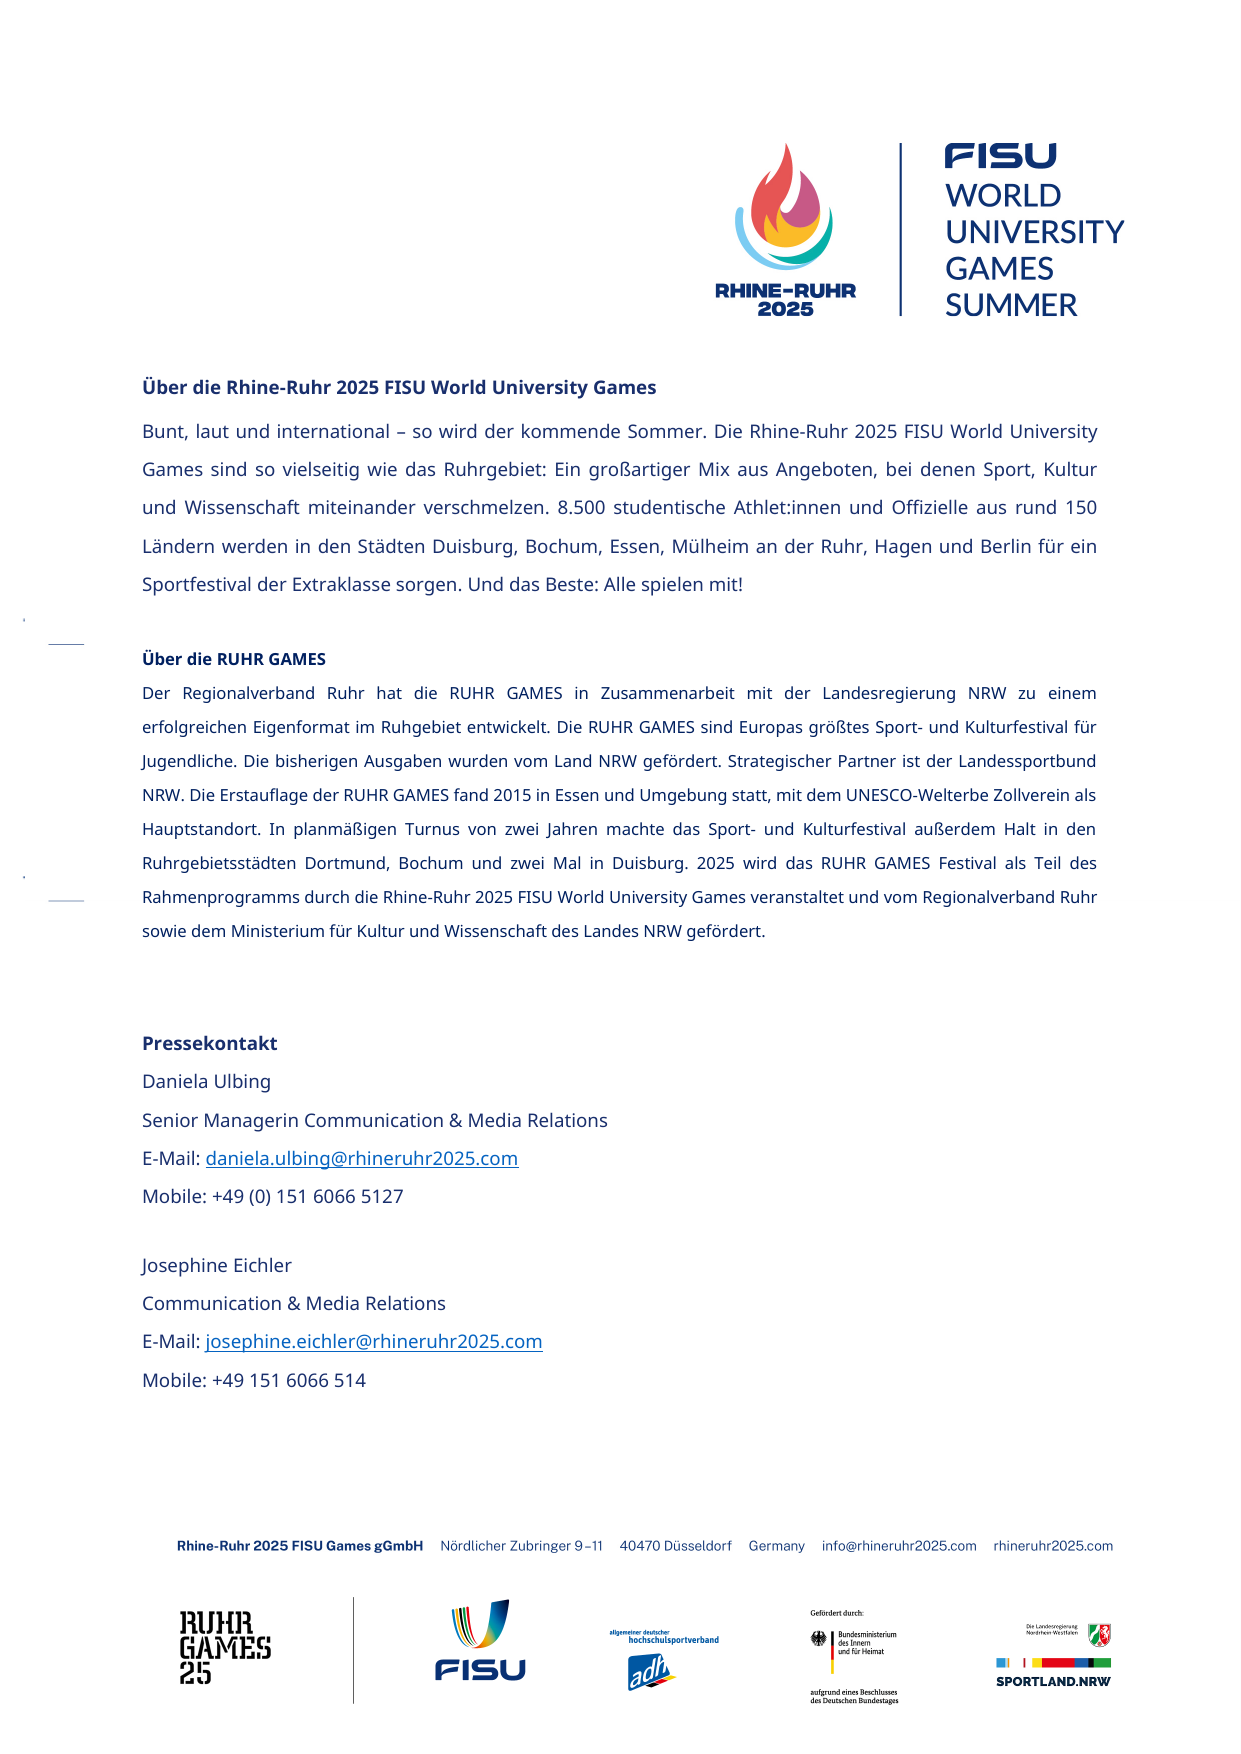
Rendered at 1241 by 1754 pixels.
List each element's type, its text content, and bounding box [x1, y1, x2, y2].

text Der Regionalverband Ruhr hat die RUHR GAMES in Zusammenarbeit mit der Landesregierung NRW zu einem erfolgreichen Eigenformat im Ruhgebiet entwickelt. Die RUHR GAMES sind Europas größtes Sport- und Kulturfestival für Jugendliche. Die bisherigen Ausgaben wurden vom Land NRW gefördert. Strategischer Partner ist der Landessportbund NRW. Die Erstauflage der RUHR GAMES fand 2015 in Essen und Umgebung statt, mit dem UNESCO-Welterbe Zollverein als Hauptstandort. In planmäßigen Turnus von zwei Jahren machte das Sport- und Kulturfestival außerdem Halt in den Ruhrgebietsstädten Dortmund, Bochum und zwei Mal in Duisburg. 2025 wird das RUHR GAMES Festival als Teil des Rahmenprogramms durch die Rhine-Ruhr 2025 FISU World University Games veranstaltet und vom Regionalverband Ruhr sowie dem Ministerium für Kultur und Wissenschaft des Landes NRW gefördert. [142, 682, 1098, 943]
text Josephine Eichler [142, 1252, 1098, 1278]
text Senior Managerin Communication & Media Relations [142, 1107, 1098, 1133]
text Pressekontakt [142, 1031, 1098, 1056]
text Mobile: +49 151 6066 514 [142, 1367, 1098, 1392]
text Communication & Media Relations [142, 1291, 1098, 1316]
text E-Mail: josephine.eichler@rhineruhr2025.com [142, 1329, 1098, 1354]
text Mobile: +49 (0) 151 6066 5127 [142, 1183, 1098, 1209]
text Über die RUHR GAMES [142, 648, 1098, 670]
text Bunt, laut und international – so wird der kommende Sommer. Die Rhine-Ruhr 2025 FISU World University Games sind so vielseitig wie das Ruhrgebiet: Ein großartiger Mix aus Angeboten, bei denen Sport, Kultur und Wissenschaft miteinander verschmelzen. 8.500 studentische Athlet:innen und Offizielle aus rund 150 Ländern werden in den Städten Duisburg, Bochum, Essen, Mülheim an der Ruhr, Hagen und Berlin für ein Sportfestival der Extraklasse sorgen. Und das Beste: Alle spielen mit! [142, 418, 1098, 597]
text Daniela Ulbing [142, 1069, 1098, 1094]
text Über die Rhine-Ruhr 2025 FISU World University Games [142, 374, 1098, 399]
picture [25, 25, 1241, 1754]
text E-Mail: daniela.ulbing@rhineruhr2025.com [142, 1145, 1098, 1171]
